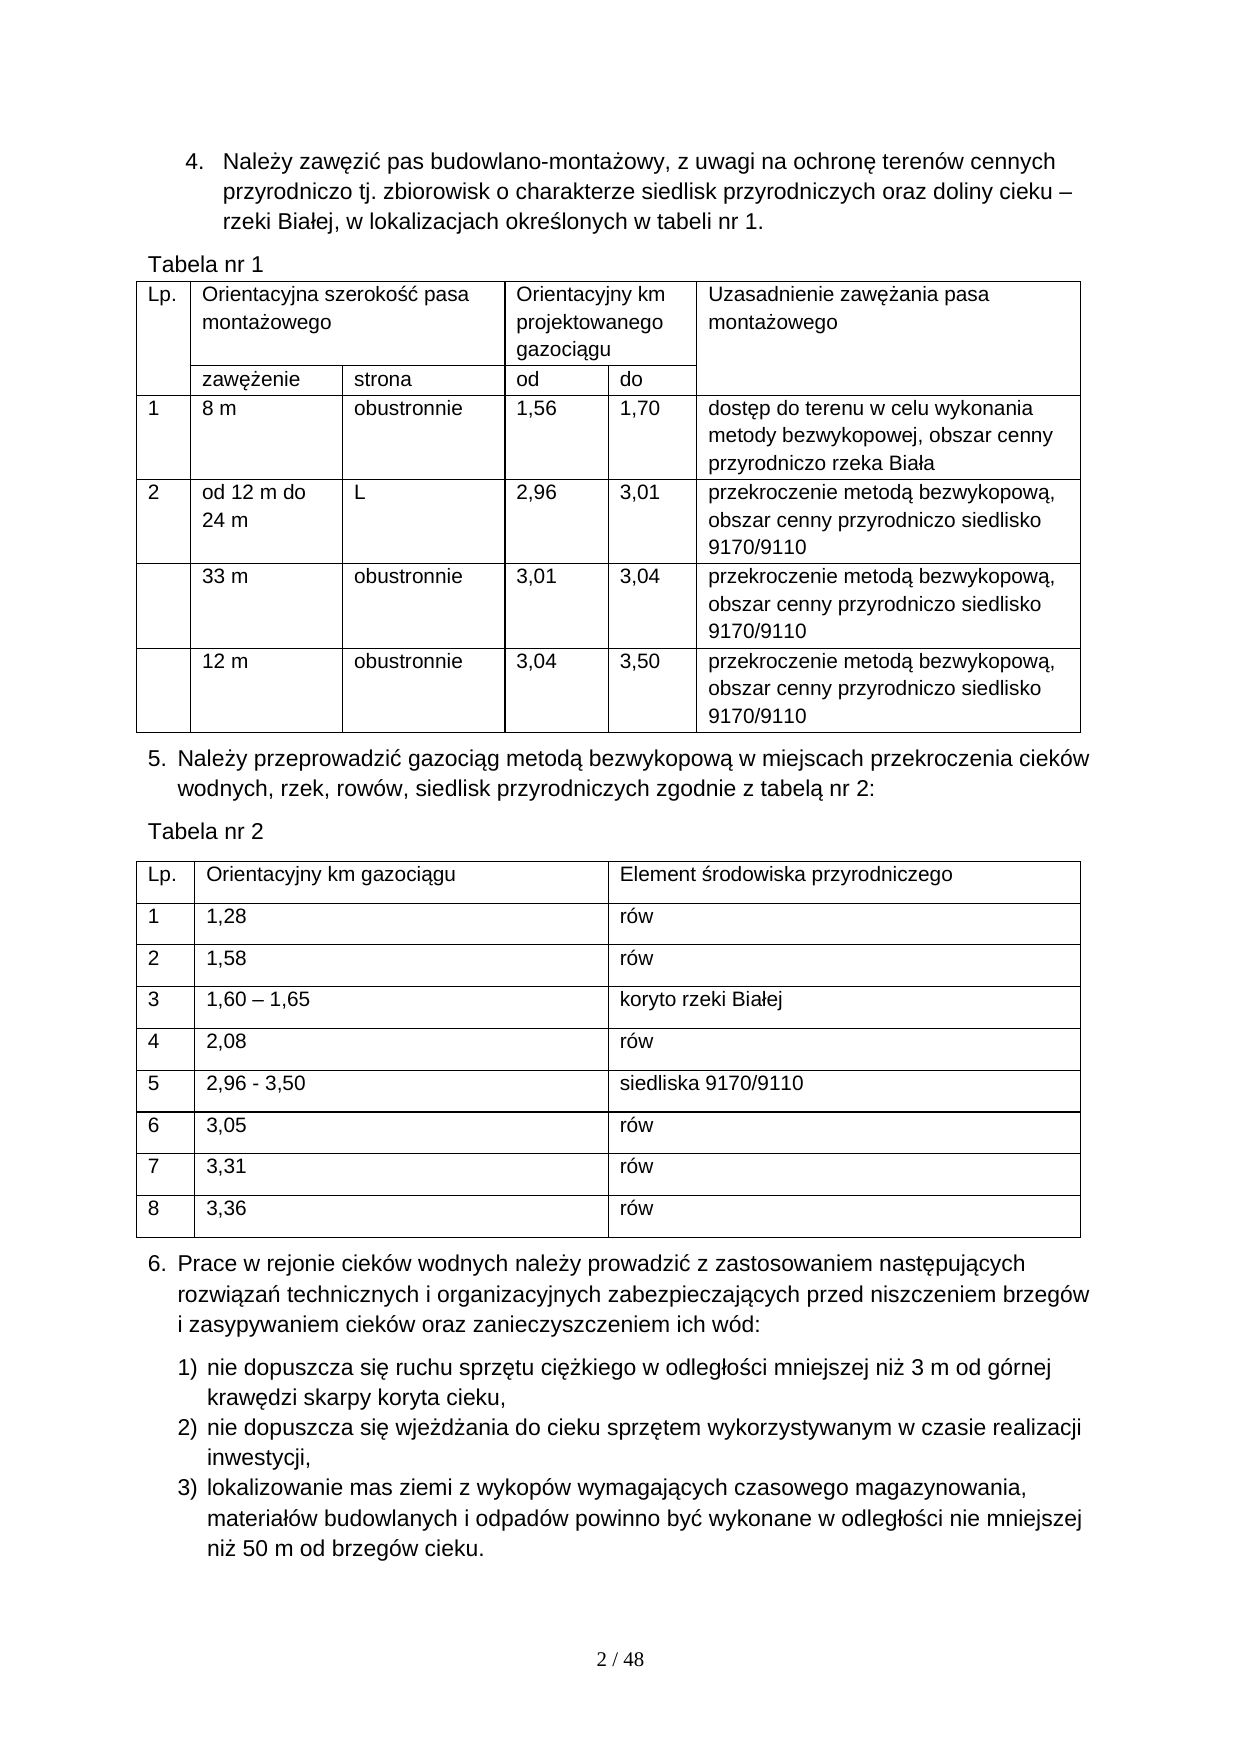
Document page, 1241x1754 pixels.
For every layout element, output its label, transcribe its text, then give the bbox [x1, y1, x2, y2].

table_cell 5 [137, 1071, 194, 1111]
table_cell obustronnie [343, 396, 504, 479]
table_cell 7 [137, 1154, 194, 1195]
table_cell przekroczenie metodą bezwykopową, obszar cenny przyrodniczo siedlisko 9170/9110 [697, 480, 1080, 563]
list nie dopuszcza się ruchu sprzętu ciężkiego w odległości mniejszej niż 3 m od górnej krawędzi skarpy koryta cieku, [177, 1353, 1093, 1410]
table_cell 1,56 [506, 396, 608, 479]
table_cell rów [609, 945, 1080, 986]
table_cell siedliska 9170/9110 [609, 1071, 1080, 1111]
table_cell 3,36 [195, 1196, 608, 1237]
table_cell 1,28 [195, 904, 608, 944]
list nie dopuszcza się wjeżdżania do cieku sprzętem wykorzystywanym w czasie realizacji inwestycji, [177, 1414, 1093, 1470]
table_header Orientacyjna szerokość pasa montażowego [191, 282, 504, 365]
table_cell obustronnie [343, 649, 504, 732]
table_cell 8 [137, 1196, 194, 1237]
table_cell do [609, 366, 696, 394]
table_cell rów [609, 904, 1080, 944]
table_cell 3,31 [195, 1154, 608, 1195]
text Tabela nr 2 [148, 818, 1093, 844]
table_header Lp. [137, 282, 190, 394]
table_cell 33 m [191, 564, 342, 647]
table_cell 1,58 [195, 945, 608, 986]
table_cell od [506, 366, 608, 394]
table_cell 1,60 – 1,65 [195, 987, 608, 1028]
table_cell L [343, 480, 504, 563]
table_cell 2,96 [506, 480, 608, 563]
table_cell koryto rzeki Białej [609, 987, 1080, 1028]
table_cell rów [609, 1154, 1080, 1195]
table_cell dostęp do terenu w celu wykonania metody bezwykopowej, obszar cenny przyrodniczo rzeka Biała [697, 396, 1080, 479]
list Należy przeprowadzić gazociąg metodą bezwykopową w miejscach przekroczenia cieków wodnych, rzek, rowów, siedlisk przyrodniczych zgodnie z tabelą nr 2: [148, 745, 1093, 802]
table_cell 12 m [191, 649, 342, 732]
table_header Lp. [137, 862, 194, 903]
table_cell 3,04 [506, 649, 608, 732]
table_header Orientacyjny km gazociągu [195, 862, 608, 903]
table_cell 6 [137, 1113, 194, 1153]
table_cell rów [609, 1113, 1080, 1153]
table_cell od 12 m do 24 m [191, 480, 342, 563]
table_cell obustronnie [343, 564, 504, 647]
list lokalizowanie mas ziemi z wykopów wymagających czasowego magazynowania, materiałów budowlanych i odpadów powinno być wykonane w odległości nie mniejszej niż 50 m od brzegów cieku. [177, 1474, 1093, 1561]
table_cell [137, 564, 190, 647]
table_cell 1,70 [609, 396, 696, 479]
table_cell 1 [137, 396, 190, 479]
table_header Orientacyjny km projektowanego gazociągu [506, 282, 696, 365]
table_cell 3,50 [609, 649, 696, 732]
table_cell 2 [137, 945, 194, 986]
table_cell 2,96 - 3,50 [195, 1071, 608, 1111]
list Prace w rejonie cieków wodnych należy prowadzić z zastosowaniem następujących rozwiązań technicznych i organizacyjnych zabezpieczających przed niszczeniem brzegów i zasypywaniem cieków oraz zanieczyszczeniem ich wód: [148, 1250, 1093, 1337]
table_cell 4 [137, 1029, 194, 1070]
table_cell 3,05 [195, 1113, 608, 1153]
table_cell strona [343, 366, 504, 394]
table_cell rów [609, 1196, 1080, 1237]
table_cell rów [609, 1029, 1080, 1070]
table_cell zawężenie [191, 366, 342, 394]
table_cell 3,01 [609, 480, 696, 563]
table_cell 2 [137, 480, 190, 563]
table_header Element środowiska przyrodniczego [609, 862, 1080, 903]
text Tabela nr 1 [148, 251, 1093, 277]
table_cell 3,01 [506, 564, 608, 647]
table_cell 3,04 [609, 564, 696, 647]
list Należy zawęzić pas budowlano-montażowy, z uwagi na ochronę terenów cennych przyrodniczo tj. zbiorowisk o charakterze siedlisk przyrodniczych oraz doliny cieku – rzeki Białej, w lokalizacjach określonych w tabeli nr 1. [185, 148, 1093, 234]
table_cell [137, 649, 190, 732]
table_cell przekroczenie metodą bezwykopową, obszar cenny przyrodniczo siedlisko 9170/9110 [697, 649, 1080, 732]
table_cell przekroczenie metodą bezwykopową, obszar cenny przyrodniczo siedlisko 9170/9110 [697, 564, 1080, 647]
table_header Uzasadnienie zawężania pasa montażowego [697, 282, 1080, 394]
table_cell 1 [137, 904, 194, 944]
table_cell 2,08 [195, 1029, 608, 1070]
table_cell 3 [137, 987, 194, 1028]
table_cell 8 m [191, 396, 342, 479]
